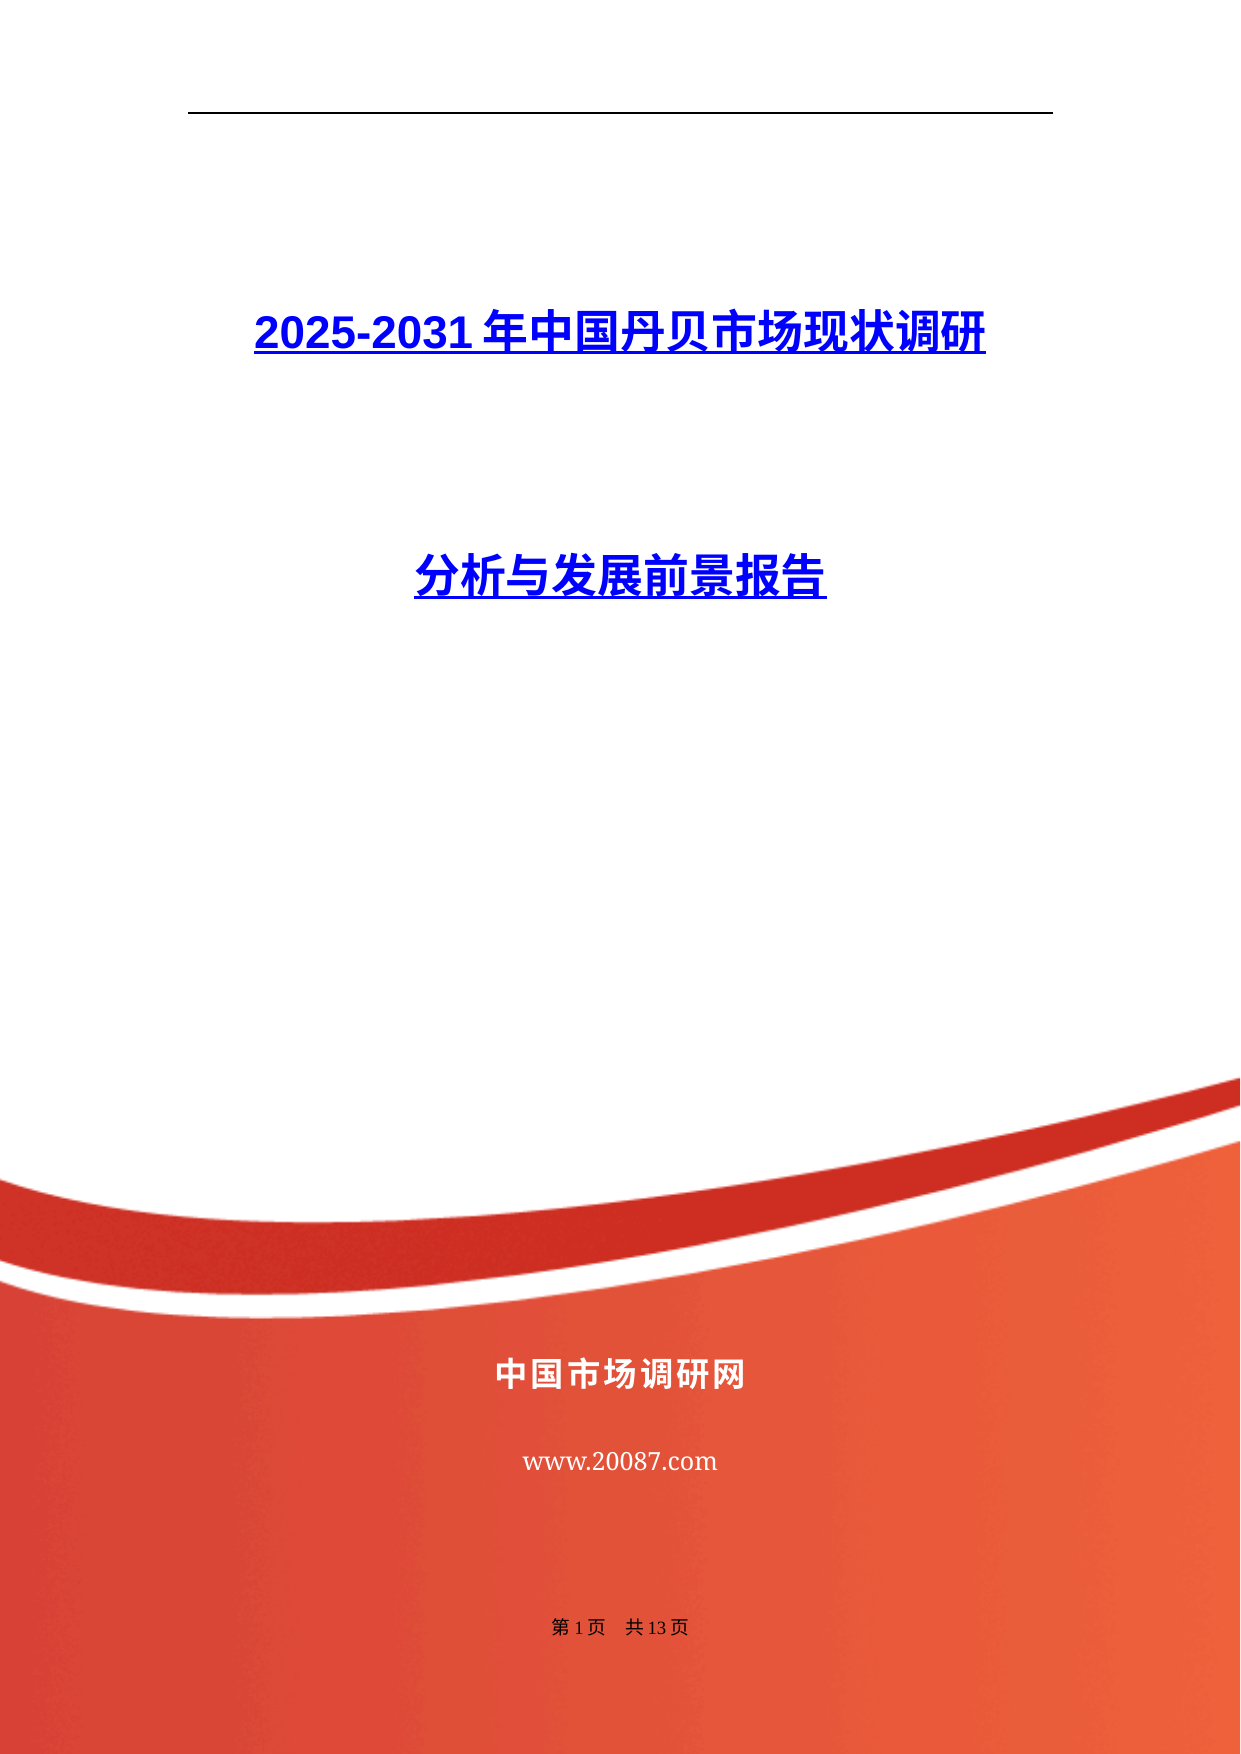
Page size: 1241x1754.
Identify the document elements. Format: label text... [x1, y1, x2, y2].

table_header 2025-2031年中国丹贝市场现状调研分析与发展前景报告 [188, 207, 1053, 773]
subtitle 中国市场调研网 [187, 1339, 1053, 1404]
picture [0, 1006, 1241, 1754]
text www.20087.com [187, 1428, 1053, 1493]
